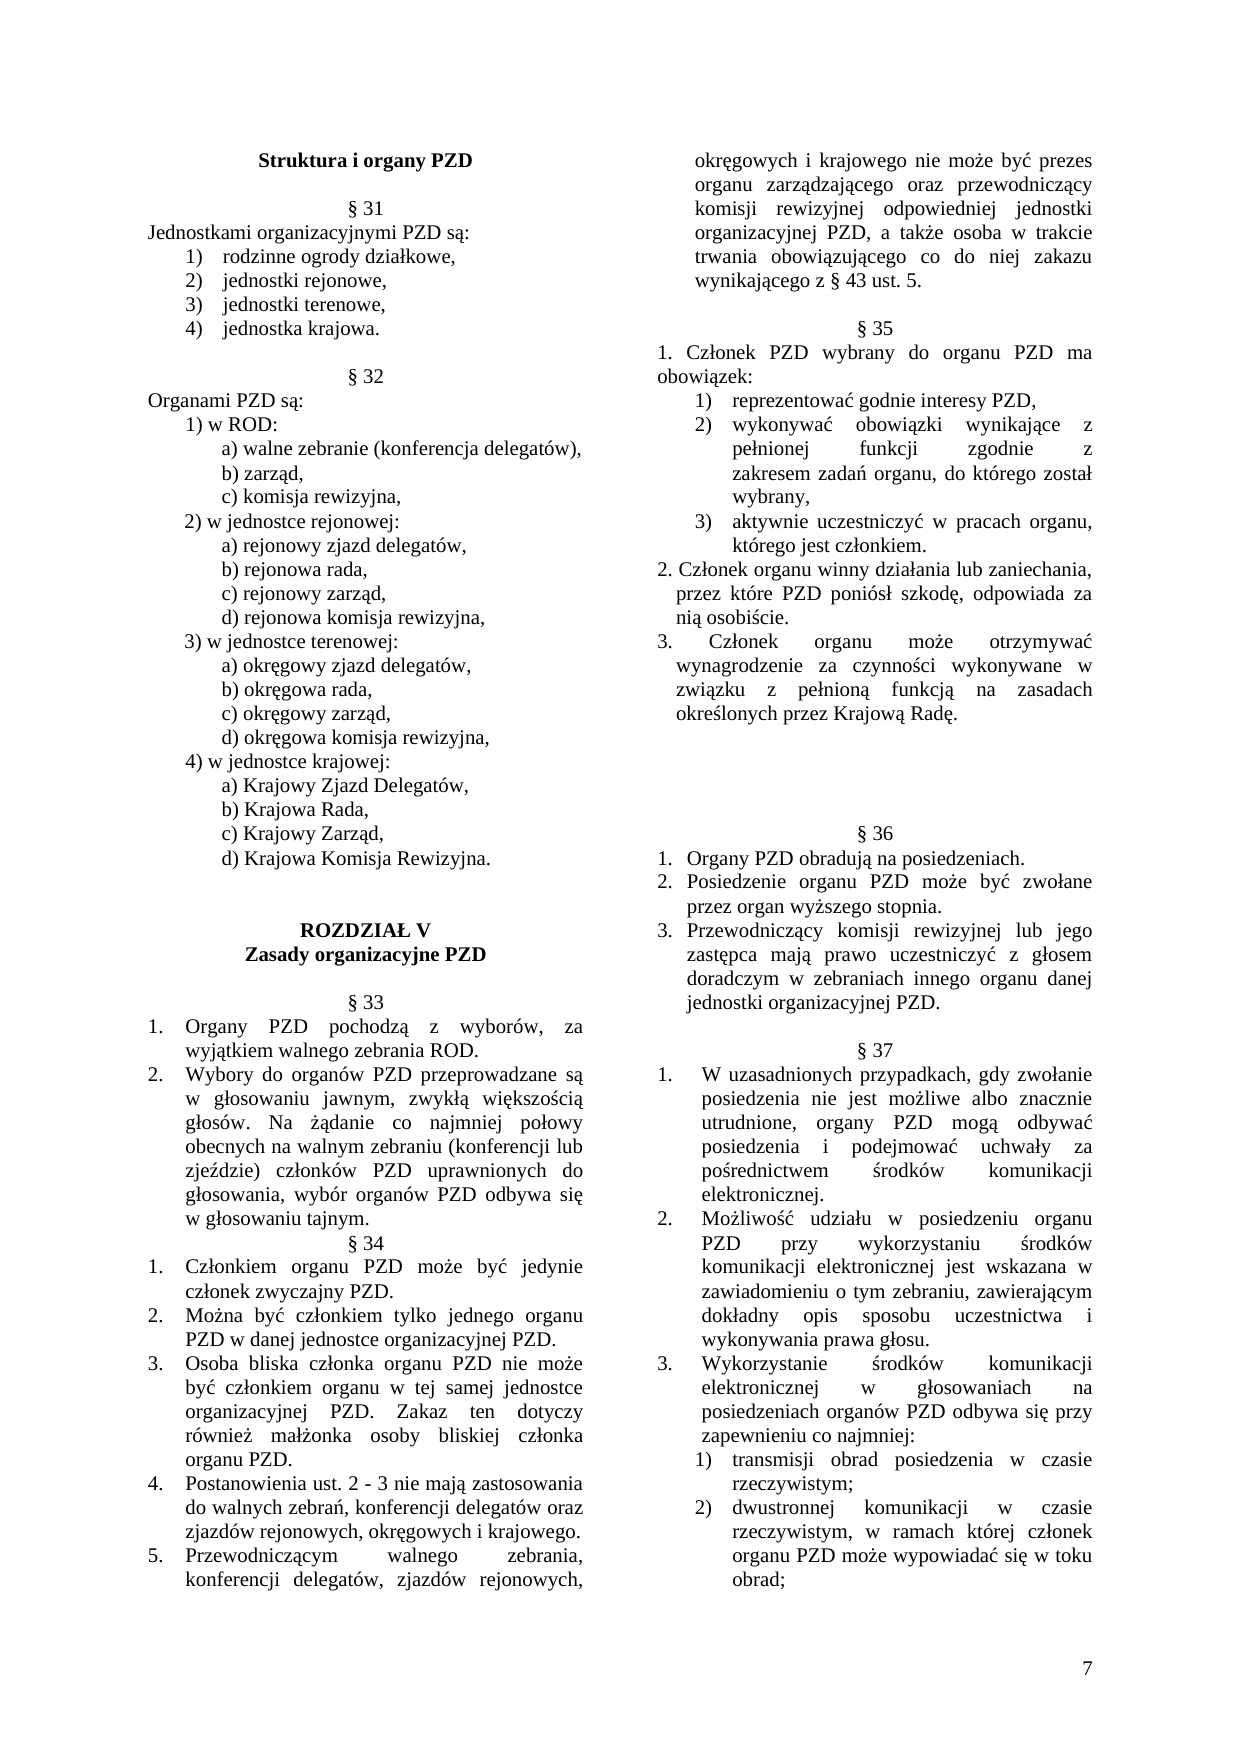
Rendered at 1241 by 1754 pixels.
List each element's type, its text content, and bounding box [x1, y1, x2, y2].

text 3) w jednostce terenowej: [148, 629, 583, 653]
text 3. Członek organu może otrzymywać wynagrodzenie za czynności wykonywane w związku z pełnioną funkcją na zasadach określonych przez Krajową Radę. [657, 629, 1093, 725]
list Postanowienia ust. 2 - 3 nie mają zastosowania do walnych zebrań, konferencji delegatów oraz zjazdów rejonowych, okręgowych i krajowego. [148, 1471, 583, 1543]
text b) rejonowa rada, [148, 557, 583, 581]
text c) komisja rewizyjna, [204, 484, 583, 508]
text 1) w ROD: [185, 412, 583, 436]
text a) rejonowy zjazd delegatów, [148, 533, 583, 557]
list Wybory do organów PZD przeprowadzane są w głosowaniu jawnym, zwykłą większością głosów. Na żądanie co najmniej połowy obecnych na walnym zebraniu (konferencji lub zjeździe) członków PZD uprawnionych do głosowania, wybór organów PZD odbywa się w głosowaniu tajnym. [148, 1062, 583, 1230]
list Możliwość udziału w posiedzeniu organu PZD przy wykorzystaniu środków komunikacji elektronicznej jest wskazana w zawiadomieniu o tym zebraniu, zawierającym dokładny opis sposobu uczestnictwa i wykonywania prawa głosu. [657, 1206, 1093, 1351]
list Organy PZD obradują na posiedzeniach. [657, 845, 1093, 869]
list Organy PZD pochodzą z wyborów, za wyjątkiem walnego zebrania ROD. [148, 1014, 583, 1062]
text Zasady organizacyjne PZD [148, 942, 583, 966]
text § 37 [657, 1038, 1093, 1062]
text d) okręgowa komisja rewizyjna, [148, 725, 583, 749]
list Przewodniczący komisji rewizyjnej lub jego zastępca mają prawo uczestniczyć z głosem doradczym w zebraniach innego organu danej jednostki organizacyjnej PZD. [657, 918, 1093, 1014]
text 1. Członek PZD wybrany do organu PZD ma obowiązek: [657, 340, 1093, 388]
list jednostka krajowa. [185, 316, 583, 340]
list rodzinne ogrody działkowe, [185, 244, 583, 268]
text ROZDZIAŁ V [148, 918, 583, 942]
text § 32 [148, 364, 583, 388]
list W uzasadnionych przypadkach, gdy zwołanie posiedzenia nie jest możliwe albo znacznie utrudnione, organy PZD mogą odbywać posiedzenia i podejmować uchwały za pośrednictwem środków komunikacji elektronicznej. [657, 1062, 1093, 1206]
list Przewodniczącym walnego zebrania, konferencji delegatów, zjazdów rejonowych, okręgowych i krajowego nie może być prezes organu zarządzającego oraz przewodniczący komisji rewizyjnej odpowiedniej jednostki organizacyjnej PZD, a także osoba w trakcie trwania obowiązującego co do niej zakazu wynikającego z § 43 ust. 5. [148, 1543, 583, 1591]
text b) Krajowa Rada, [148, 797, 583, 821]
text Struktura i organy PZD [148, 148, 583, 172]
text b) zarząd, [204, 460, 583, 484]
text a) okręgowy zjazd delegatów, [148, 653, 583, 677]
text a) walne zebranie (konferencja delegatów), [204, 436, 583, 460]
text c) rejonowy zarząd, [148, 581, 583, 605]
text § 36 [657, 821, 1093, 845]
text d) rejonowa komisja rewizyjna, [148, 605, 583, 629]
text Jednostkami organizacyjnymi PZD są: [148, 220, 583, 244]
list transmisji obrad posiedzenia w czasie rzeczywistym; [694, 1447, 1093, 1495]
text d) Krajowa Komisja Rewizyjna. [148, 845, 583, 869]
text c) okręgowy zarząd, [148, 701, 583, 725]
list Można być członkiem tylko jednego organu PZD w danej jednostce organizacyjnej PZD. [148, 1303, 583, 1351]
list dwustronnej komunikacji w czasie rzeczywistym, w ramach której członek organu PZD może wypowiadać się w toku obrad; [694, 1495, 1093, 1591]
list wykonywać obowiązki wynikające z pełnionej funkcji zgodnie z zakresem zadań organu, do którego został wybrany, [694, 412, 1093, 508]
list Posiedzenie organu PZD może być zwołane przez organ wyższego stopnia. [657, 869, 1093, 918]
list jednostki rejonowe, [185, 268, 583, 292]
list Osoba bliska członka organu PZD nie może być członkiem organu w tej samej jednostce organizacyjnej PZD. Zakaz ten dotyczy również małżonka osoby bliskiej członka organu PZD. [148, 1351, 583, 1471]
text c) Krajowy Zarząd, [148, 821, 583, 845]
list Przewodniczącym walnego zebrania, konferencji delegatów, zjazdów rejonowych, okręgowych i krajowego nie może być prezes organu zarządzającego oraz przewodniczący komisji rewizyjnej odpowiedniej jednostki organizacyjnej PZD, a także osoba w trakcie trwania obowiązującego co do niej zakazu wynikającego z § 43 ust. 5. [657, 148, 1093, 292]
list jednostki terenowe, [185, 292, 583, 316]
text b) okręgowa rada, [148, 677, 583, 701]
text Organami PZD są: [148, 388, 583, 412]
text § 33 [148, 990, 583, 1014]
text 2) w jednostce rejonowej: [148, 508, 583, 533]
text a) Krajowy Zjazd Delegatów, [148, 773, 583, 797]
text § 35 [657, 316, 1093, 340]
text 4) w jednostce krajowej: [185, 749, 583, 773]
text § 31 [148, 196, 583, 220]
list aktywnie uczestniczyć w pracach organu, którego jest członkiem. [694, 508, 1093, 557]
text 2. Członek organu winny działania lub zaniechania, przez które PZD poniósł szkodę, odpowiada za nią osobiście. [657, 557, 1093, 629]
list reprezentować godnie interesy PZD, [694, 388, 1093, 412]
list Wykorzystanie środków komunikacji elektronicznej w głosowaniach na posiedzeniach organów PZD odbywa się przy zapewnieniu co najmniej: [657, 1351, 1093, 1447]
text § 34 [148, 1230, 583, 1254]
list Członkiem organu PZD może być jedynie członek zwyczajny PZD. [148, 1254, 583, 1303]
